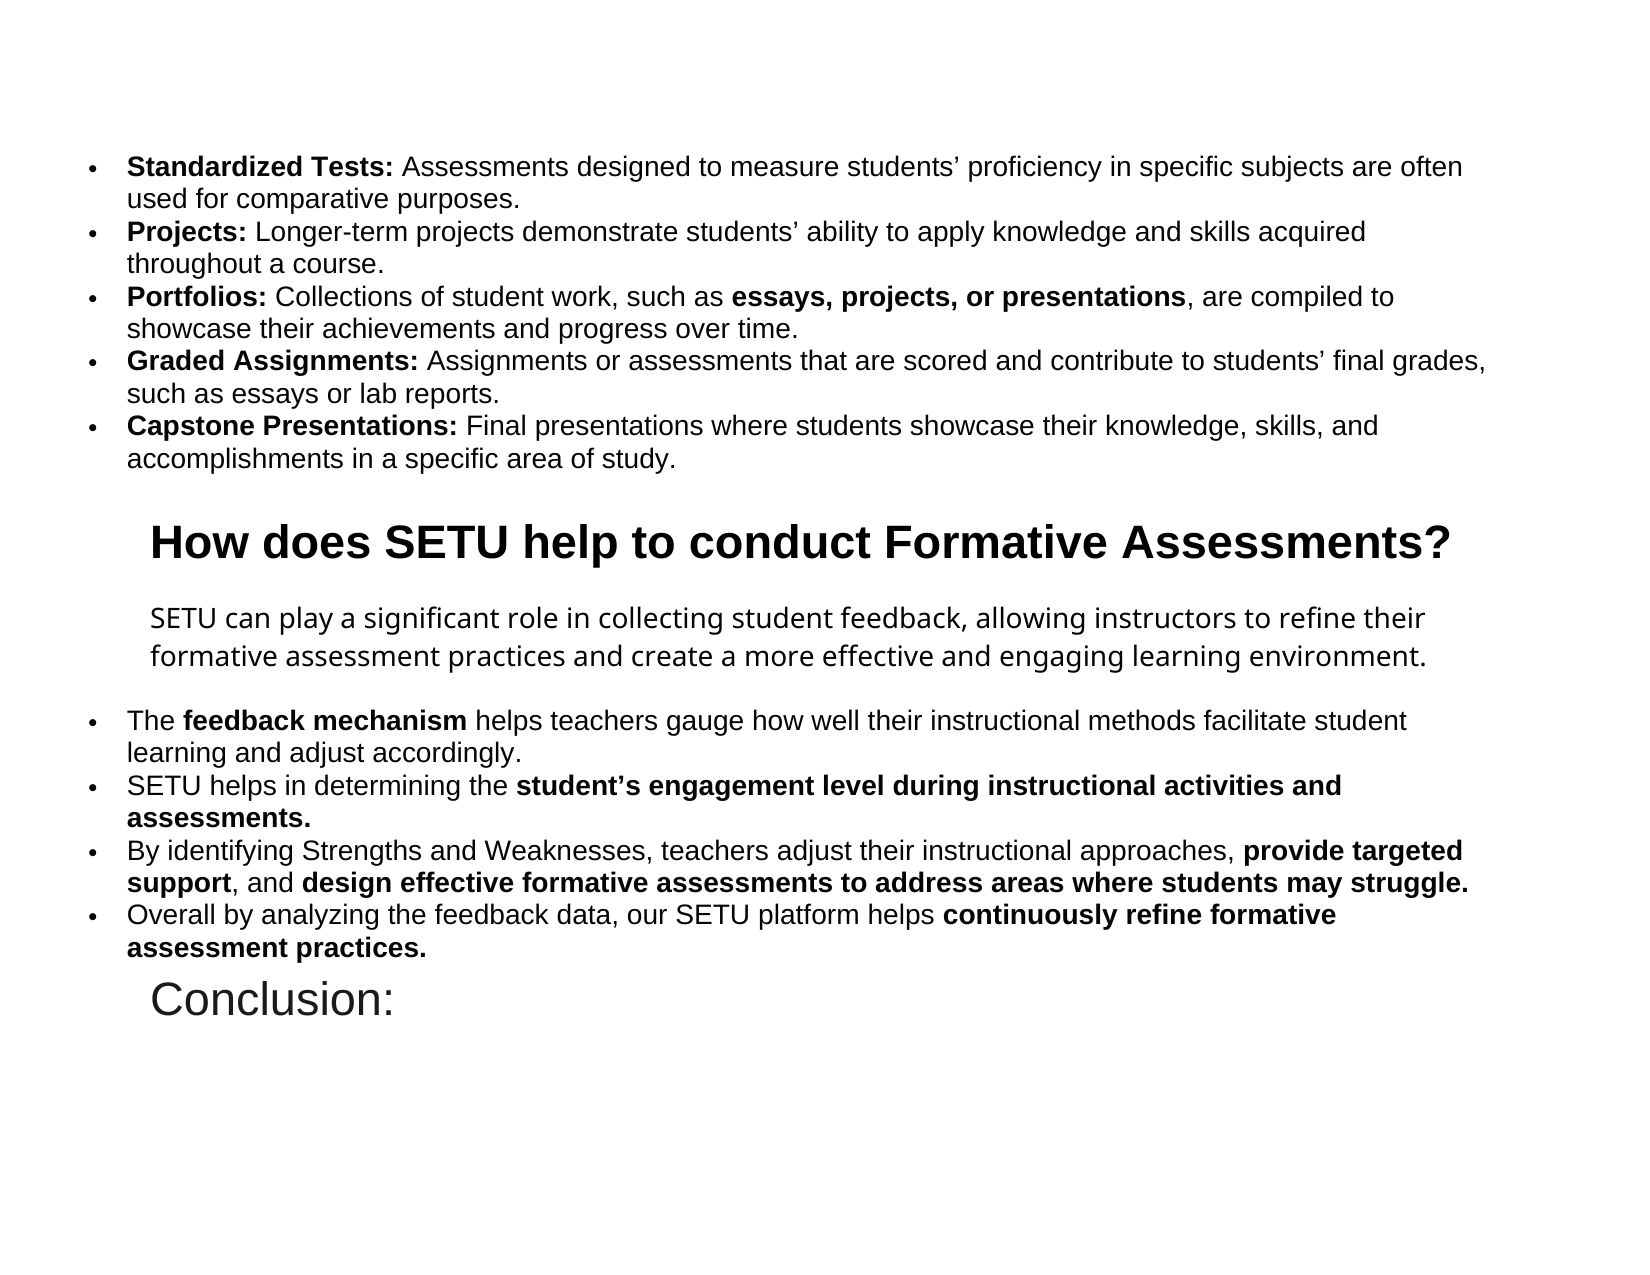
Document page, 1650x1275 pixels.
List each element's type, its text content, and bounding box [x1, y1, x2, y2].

list Standardized Tests: Assessments designed to measure students’ proficiency in specific subjects are often used for comparative purposes. [89, 150, 1500, 215]
list Projects: Longer-term projects demonstrate students’ ability to apply knowledge and skills acquired throughout a course. [89, 215, 1500, 279]
list SETU helps in determining the student’s engagement level during instructional activities and assessments. [89, 769, 1500, 833]
list Capstone Presentations: Final presentations where students showcase their knowledge, skills, and accomplishments in a specific area of study. [89, 409, 1500, 474]
list Overall by analyzing the feedback data, our SETU platform helps continuously refine formative assessment practices. [89, 898, 1500, 963]
list Graded Assignments: Assignments or assessments that are scored and contribute to students’ final grades, such as essays or lab reports. [89, 344, 1500, 409]
list Portfolios: Collections of student work, such as essays, projects, or presentations, are compiled to showcase their achievements and progress over time. [89, 279, 1500, 344]
text How does SETU help to conduct Formative Assessments? [150, 506, 1500, 569]
text SETU can play a significant role in collecting student feedback, allowing instructors to refine their formative assessment practices and create a more effective and engaging learning environment. [150, 598, 1500, 675]
list The feedback mechanism helps teachers gauge how well their instructional methods facilitate student learning and adjust accordingly. [89, 704, 1500, 769]
list By identifying Strengths and Weaknesses, teachers adjust their instructional approaches, provide targeted support, and design effective formative assessments to address areas where students may struggle. [89, 833, 1500, 898]
text Conclusion: [150, 963, 1500, 1026]
